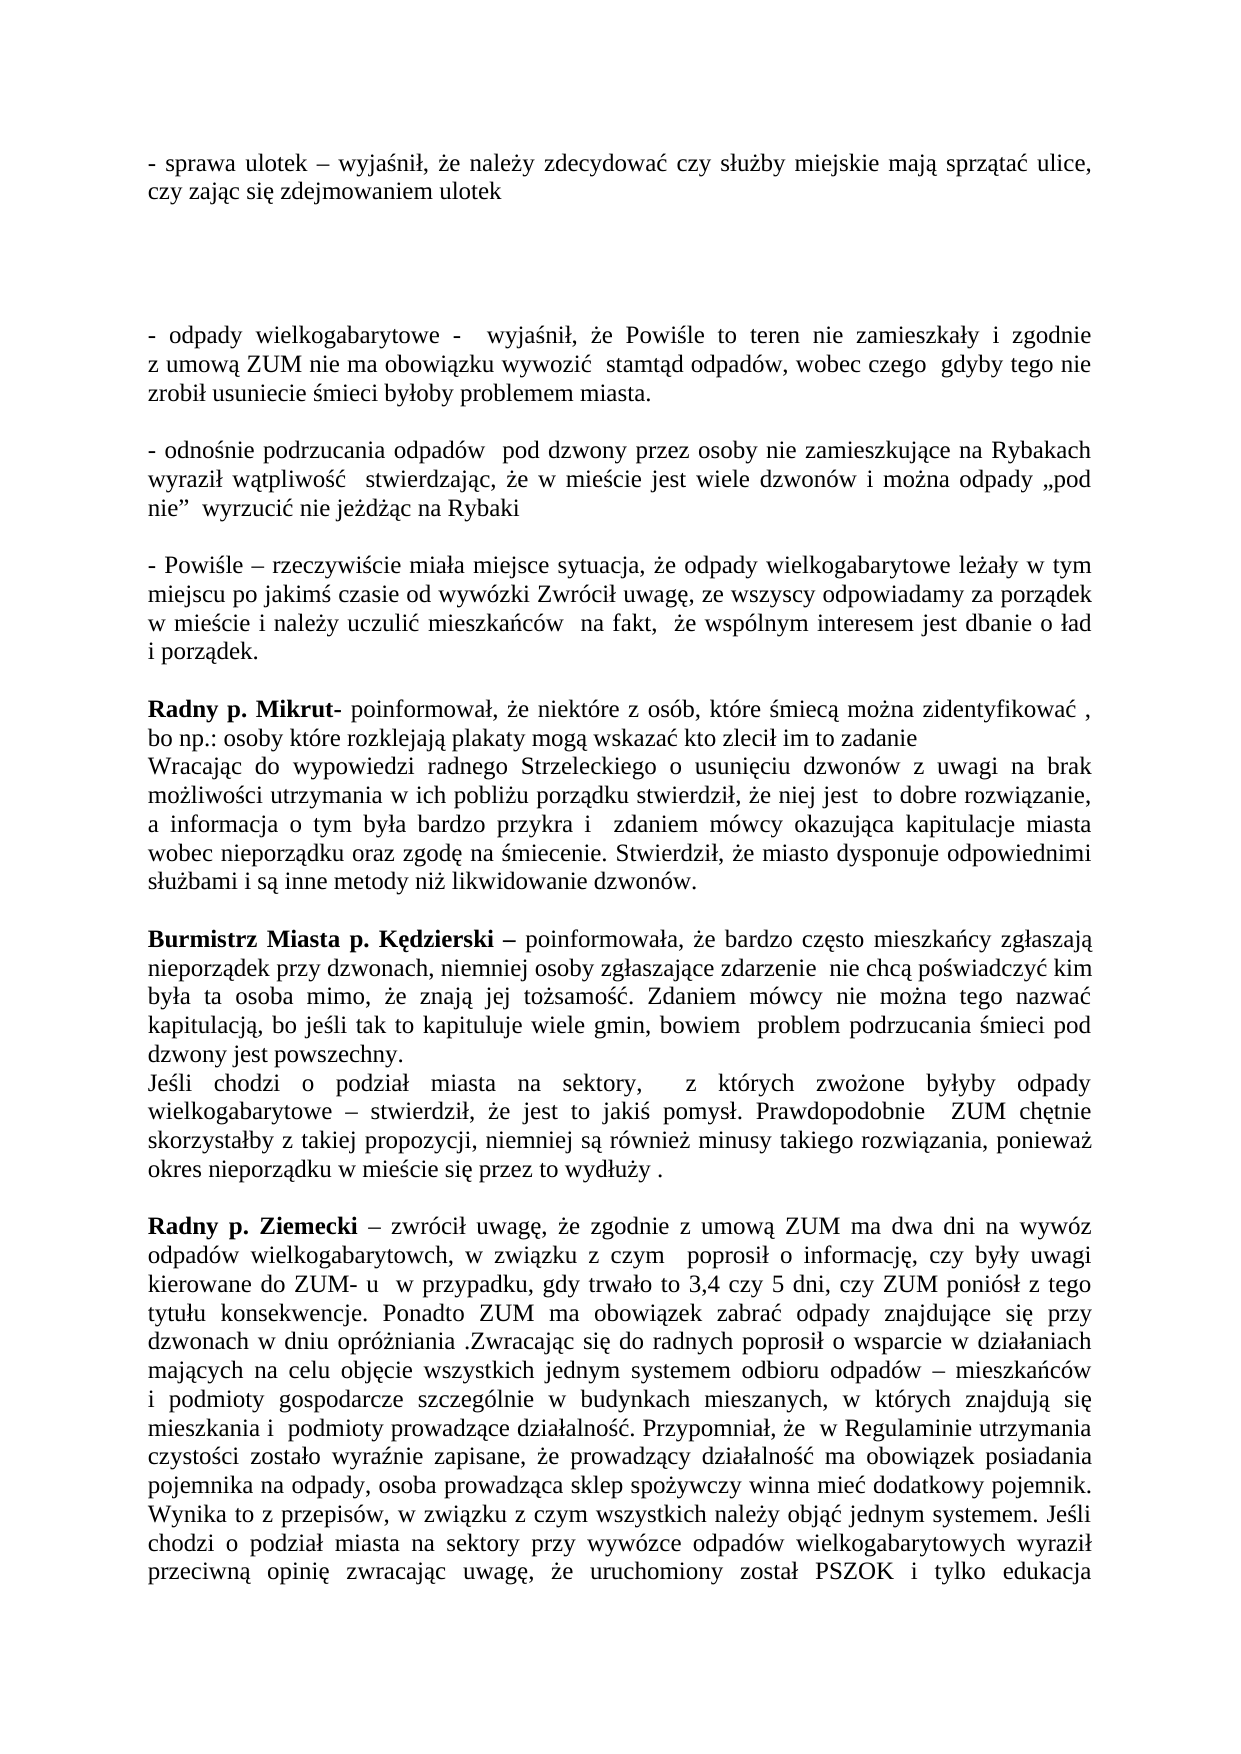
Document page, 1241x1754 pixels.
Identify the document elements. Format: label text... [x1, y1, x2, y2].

text - odpady wielkogabarytowe - wyjaśnił, że Powiśle to teren nie zamieszkały i zgodnie z umową ZUM nie ma obowiązku wywozić stamtąd odpadów, wobec czego gdyby tego nie zrobił usuniecie śmieci byłoby problemem miasta. [148, 320, 1093, 406]
text Jeśli chodzi o podział miasta na sektory, z których zwożone byłyby odpady wielkogabarytowe – stwierdził, że jest to jakiś pomysł. Prawdopodobnie ZUM chętnie skorzystałby z takiej propozycji, niemniej są również minusy takiego rozwiązania, ponieważ okres nieporządku w mieście się przez to wydłuży . [148, 1068, 1093, 1183]
text Burmistrz Miasta p. Kędzierski – poinformowała, że bardzo często mieszkańcy zgłaszają nieporządek przy dzwonach, niemniej osoby zgłaszające zdarzenie nie chcą poświadczyć kim była ta osoba mimo, że znają jej tożsamość. Zdaniem mówcy nie można tego nazwać kapitulacją, bo jeśli tak to kapituluje wiele gmin, bowiem problem podrzucania śmieci pod dzwony jest powszechny. [148, 924, 1093, 1068]
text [148, 1211, 1093, 1585]
text - sprawa ulotek – wyjaśnił, że należy zdecydować czy służby miejskie mają sprzątać ulice, czy zając się zdejmowaniem ulotek [148, 148, 1093, 205]
text - Powiśle – rzeczywiście miała miejsce sytuacja, że odpady wielkogabarytowe leżały w tym miejscu po jakimś czasie od wywózki Zwrócił uwagę, ze wszyscy odpowiadamy za porządek w mieście i należy uczulić mieszkańców na fakt, że wspólnym interesem jest dbanie o ład i porządek. [148, 550, 1093, 665]
text Radny p. Mikrut- poinformował, że niektóre z osób, które śmiecą można zidentyfikować , bo np.: osoby które rozklejają plakaty mogą wskazać kto zlecił im to zadanie [148, 694, 1093, 751]
text Wracając do wypowiedzi radnego Strzeleckiego o usunięciu dzwonów z uwagi na brak możliwości utrzymania w ich pobliżu porządku stwierdził, że niej jest to dobre rozwiązanie, a informacja o tym była bardzo przykra i zdaniem mówcy okazująca kapitulacje miasta wobec nieporządku oraz zgodę na śmiecenie. Stwierdził, że miasto dysponuje odpowiednimi służbami i są inne metody niż likwidowanie dzwonów. [148, 751, 1093, 895]
text - odnośnie podrzucania odpadów pod dzwony przez osoby nie zamieszkujące na Rybakach wyraził wątpliwość stwierdzając, że w mieście jest wiele dzwonów i można odpady „pod nie” wyrzucić nie jeżdżąc na Rybaki [148, 435, 1093, 521]
